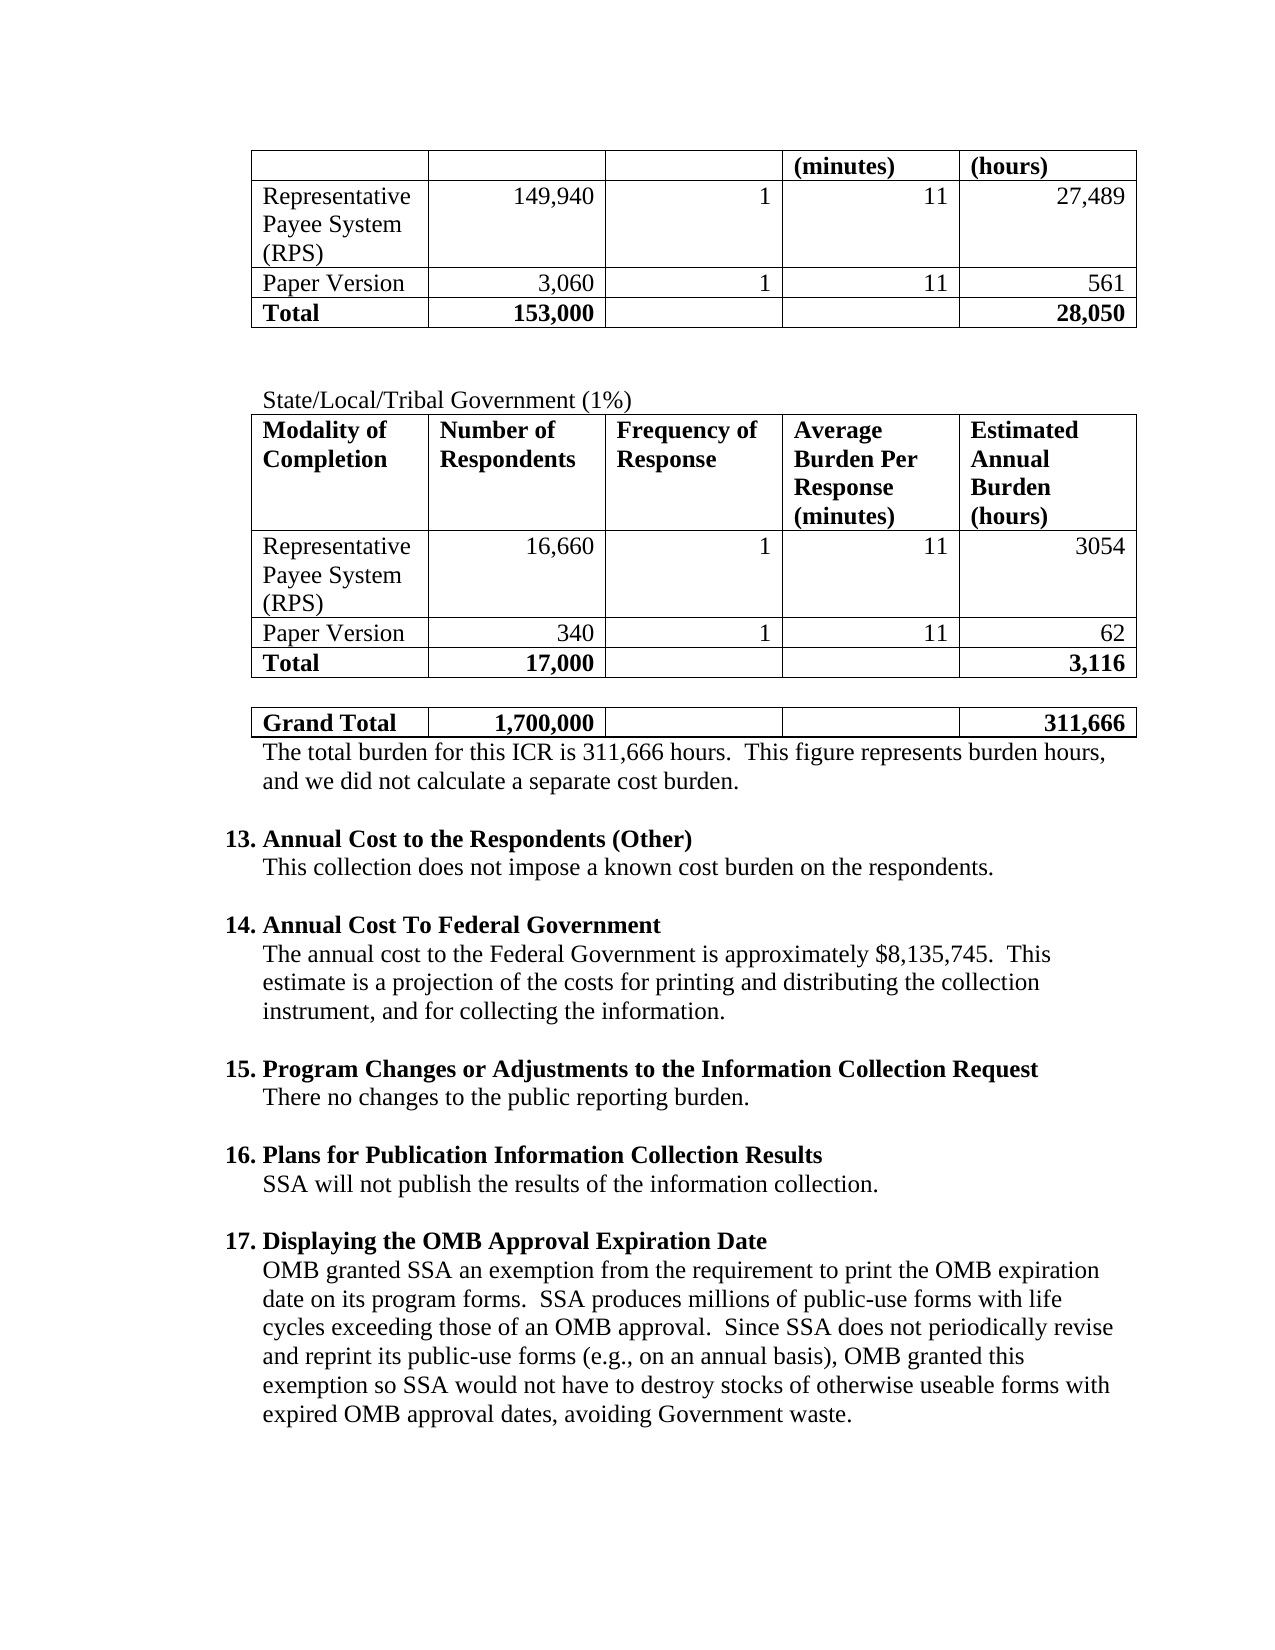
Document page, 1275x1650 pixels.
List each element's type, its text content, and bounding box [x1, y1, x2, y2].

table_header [783, 151, 959, 180]
table_cell 3,116 [960, 648, 1136, 677]
list Annual Cost to the Respondents (Other) [225, 824, 1125, 852]
table_cell [783, 648, 959, 677]
table_cell [783, 298, 959, 327]
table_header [429, 151, 605, 180]
table_cell 17,000 [429, 648, 605, 677]
table_header 1,700,000 [429, 708, 605, 736]
text This collection does not impose a known cost burden on the respondents. [262, 852, 1125, 881]
table_cell 340 [429, 618, 605, 647]
table_header Average Burden Per Response (minutes) [783, 415, 959, 530]
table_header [606, 151, 782, 180]
table_cell 149,940 [429, 181, 605, 267]
text State/Local/Tribal Government (1%) [262, 385, 1125, 414]
table_cell Total [252, 648, 428, 677]
table_header Estimated Annual Burden (hours) [960, 415, 1136, 530]
list Plans for Publication Information Collection Results [225, 1140, 1125, 1169]
list Annual Cost To Federal Government [225, 910, 1125, 939]
text OMB granted SSA an exemption from the requirement to print the OMB expiration date on its program forms. SSA produces millions of public-use forms with life cycles exceeding those of an OMB approval. Since SSA does not periodically revise and reprint its public-use forms (e.g., on an annual basis), OMB granted this exemption so SSA would not have to destroy stocks of otherwise useable forms with expired OMB approval dates, avoiding Government waste. [262, 1255, 1125, 1427]
table_cell Paper Version [252, 618, 428, 647]
table_cell 1 [606, 181, 782, 267]
table_header 311,666 [960, 708, 1136, 736]
table_cell 16,660 [429, 531, 605, 617]
table_header Grand Total [252, 708, 428, 736]
table_cell 27,489 [960, 181, 1136, 267]
table_cell 1 [606, 618, 782, 647]
text SSA will not publish the results of the information collection. [262, 1169, 1125, 1197]
table_cell 561 [960, 268, 1136, 297]
table_header [783, 708, 959, 736]
table_header Number of Respondents [429, 415, 605, 530]
text There no changes to the public reporting burden. [262, 1082, 1125, 1111]
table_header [252, 151, 428, 180]
table_cell 153,000 [429, 298, 605, 327]
table_cell 3054 [960, 531, 1136, 617]
table_cell 11 [783, 618, 959, 647]
table_cell Paper Version [252, 268, 428, 297]
table_cell 3,060 [429, 268, 605, 297]
table_cell 1 [606, 268, 782, 297]
table_cell [606, 298, 782, 327]
table_header Frequency of Response [606, 415, 782, 530]
list Program Changes or Adjustments to the Information Collection Request [225, 1054, 1125, 1082]
table_header [606, 708, 782, 736]
table_cell 28,050 [960, 298, 1136, 327]
table_cell 11 [783, 268, 959, 297]
table_cell 11 [783, 181, 959, 267]
table_cell Representative Payee System (RPS) [252, 531, 428, 617]
table_cell [606, 648, 782, 677]
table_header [960, 151, 1136, 180]
list Displaying the OMB Approval Expiration Date [225, 1226, 1125, 1255]
text The annual cost to the Federal Government is approximately $8,135,745. This estimate is a projection of the costs for printing and distributing the collection instrument, and for collecting the information. [262, 939, 1125, 1025]
table_cell Representative Payee System (RPS) [252, 181, 428, 267]
table_cell 62 [960, 618, 1136, 647]
text The total burden for this ICR is 311,666 hours. This figure represents burden hours, and we did not calculate a separate cost burden. [262, 738, 1125, 795]
table_cell 11 [783, 531, 959, 617]
table_cell 1 [606, 531, 782, 617]
table_cell Total [252, 298, 428, 327]
table_header Modality of Completion [252, 415, 428, 530]
